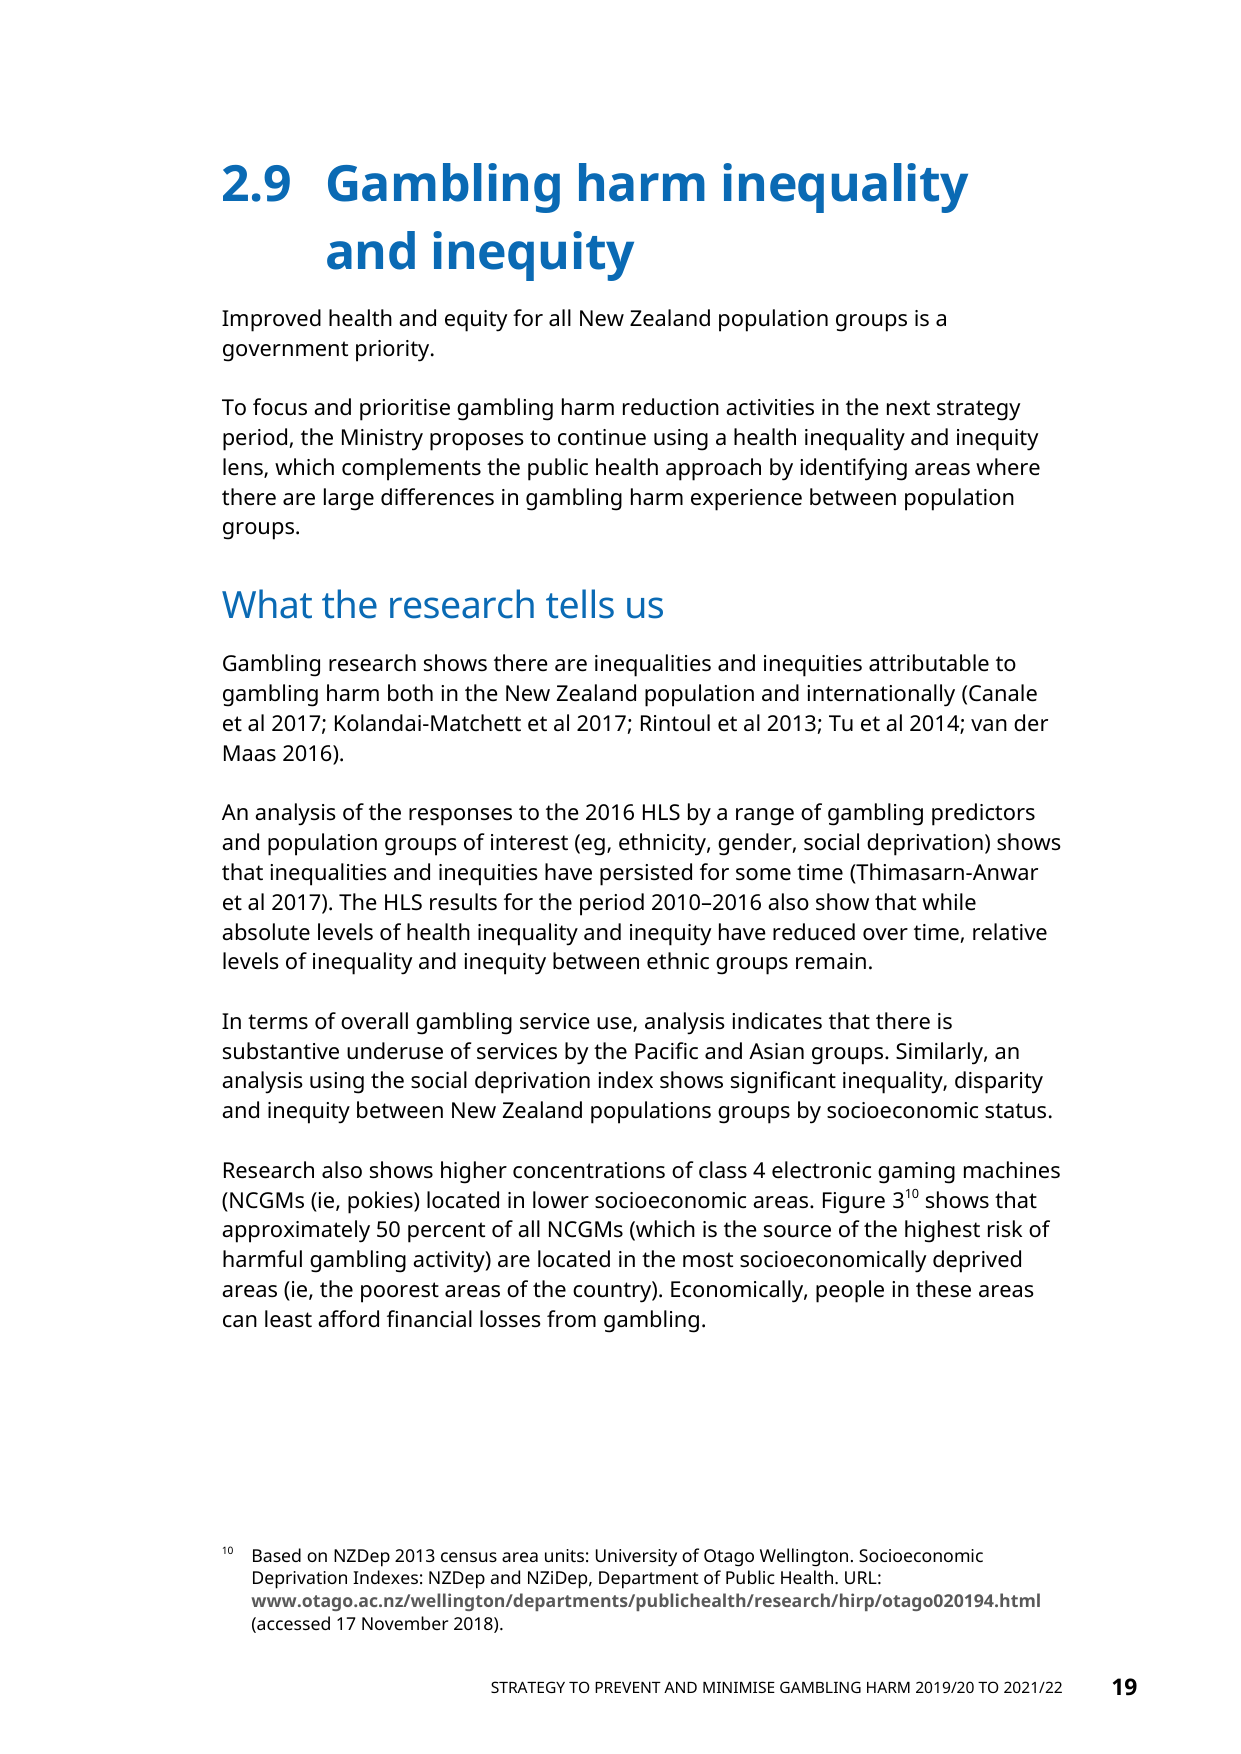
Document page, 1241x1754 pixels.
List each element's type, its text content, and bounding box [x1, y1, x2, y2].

text An analysis of the responses to the 2016 HLS by a range of gambling predictors and population groups of interest (eg, ethnicity, gender, social deprivation) shows that inequalities and inequities have persisted for some time (Thimasarn-Anwar et al 2017). The HLS results for the period 2010–2016 also show that while absolute levels of health inequality and inequity have reduced over time, relative levels of inequality and inequity between ethnic groups remain. [222, 797, 1063, 976]
text In terms of overall gambling service use, analysis indicates that there is substantive underuse of services by the Pacific and Asian groups. Similarly, an analysis using the social deprivation index shows significant inequality, disparity and inequity between New Zealand populations groups by socioeconomic status. [222, 1006, 1063, 1125]
subtitle What the research tells us [222, 578, 1063, 629]
text Gambling research shows there are inequalities and inequities attributable to gambling harm both in the New Zealand population and internationally (Canale et al 2017; Kolandai-Matchett et al 2017; Rintoul et al 2013; Tu et al 2014; van der Maas 2016). [222, 648, 1063, 767]
text Improved health and equity for all New Zealand population groups is a government priority. [222, 303, 1063, 362]
text To focus and prioritise gambling harm reduction activities in the next strategy period, the Ministry proposes to continue using a health inequality and inequity lens, which complements the public health approach by identifying areas where there are large differences in gambling harm experience between population groups. [222, 392, 1063, 541]
subtitle Gambling harm inequality and inequity [222, 148, 1063, 284]
text Research also shows higher concentrations of class 4 electronic gaming machines (NCGMs (ie, pokies) located in lower socioeconomic areas. Figure 3 shows that approximately 50 percent of all NCGMs (which is the source of the highest risk of harmful gambling activity) are located in the most socioeconomically deprived areas (ie, the poorest areas of the country). Economically, people in these areas can least afford financial losses from gambling. [222, 1155, 1063, 1333]
